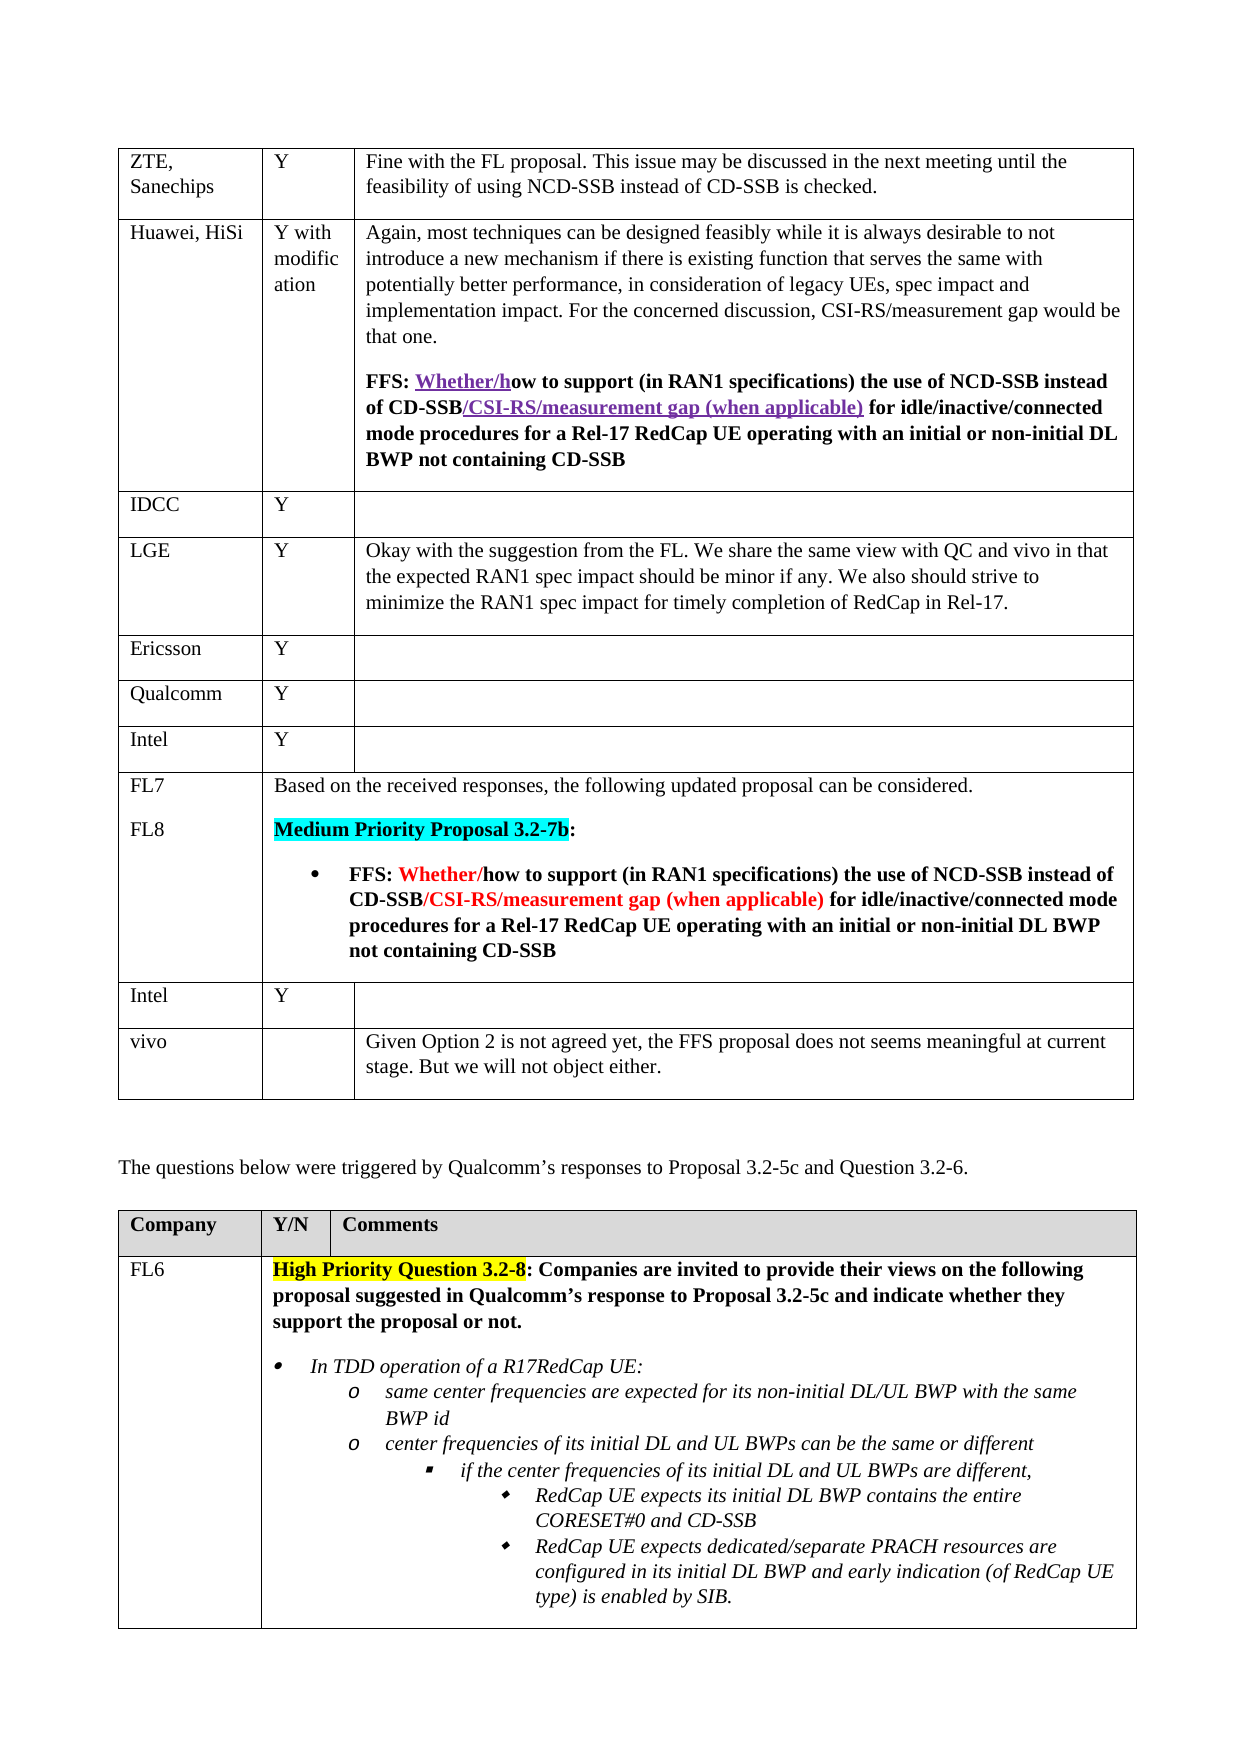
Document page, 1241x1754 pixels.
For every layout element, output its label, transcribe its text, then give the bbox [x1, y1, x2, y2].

table_cell Fine with the FL proposal. This issue may be discussed in the next meeting until the feasibility of using NCD-SSB instead of CD-SSB is checked. [355, 149, 1133, 219]
table_cell vivo [119, 1029, 262, 1099]
table_header Company [119, 1211, 261, 1256]
table_cell [355, 492, 1133, 537]
table_cell Based on the received responses, the following updated proposal can be considered. Medium Priority Proposal 3.2-7b: FFS: Whether/how to support (in RAN1 specifications) the use of NCD-SSB instead of CD-SSB/CSI-RS/measurement gap (when applicable) for idle/inactive/connected mode procedures for a Rel-17 RedCap UE operating with an initial or non-initial DL BWP not containing CD-SSB [263, 773, 1133, 982]
table_cell ZTE, Sanechips [119, 149, 262, 219]
table_cell FL6 [119, 1257, 261, 1628]
table_cell Okay with the suggestion from the FL. We share the same view with QC and vivo in that the expected RAN1 spec impact should be minor if any. We also should strive to minimize the RAN1 spec impact for timely completion of RedCap in Rel-17. [355, 538, 1133, 634]
table_cell Y [263, 727, 354, 772]
table_cell Y [263, 149, 354, 219]
table_cell Y with modification [263, 220, 354, 491]
table_cell [355, 727, 1133, 772]
table_cell Y [263, 636, 354, 680]
table_cell LGE [119, 538, 262, 634]
table_cell [355, 636, 1133, 680]
table_header Comments [331, 1211, 1136, 1256]
table_cell Ericsson [119, 636, 262, 680]
table_cell IDCC [119, 492, 262, 537]
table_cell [262, 1257, 1136, 1628]
table_cell FL7 FL8 [119, 773, 262, 982]
table_cell [263, 1029, 354, 1099]
table_cell Huawei, HiSi [119, 220, 262, 491]
table_cell [355, 681, 1133, 726]
text The questions below were triggered by Qualcomm’s responses to Proposal 3.2-5c and Question 3.2-6. [118, 1155, 1122, 1179]
table_cell Intel [119, 727, 262, 772]
table_cell [355, 983, 1133, 1027]
table_cell Y [263, 681, 354, 726]
table_cell Y [263, 983, 354, 1027]
table_cell Y [263, 538, 354, 634]
table_cell Given Option 2 is not agreed yet, the FFS proposal does not seems meaningful at current stage. But we will not object either. [355, 1029, 1133, 1099]
table_cell Y [263, 492, 354, 537]
table_cell Again, most techniques can be designed feasibly while it is always desirable to not introduce a new mechanism if there is existing function that serves the same with potentially better performance, in consideration of legacy UEs, spec impact and implementation impact. For the concerned discussion, CSI-RS/measurement gap would be that one. FFS: Whether/how to support (in RAN1 specifications) the use of NCD-SSB instead of CD-SSB/CSI-RS/measurement gap (when applicable) for idle/inactive/connected mode procedures for a Rel-17 RedCap UE operating with an initial or non-initial DL BWP not containing CD-SSB [355, 220, 1133, 491]
table_cell Qualcomm [119, 681, 262, 726]
table_cell Intel [119, 983, 262, 1027]
table_header Y/N [262, 1211, 330, 1256]
